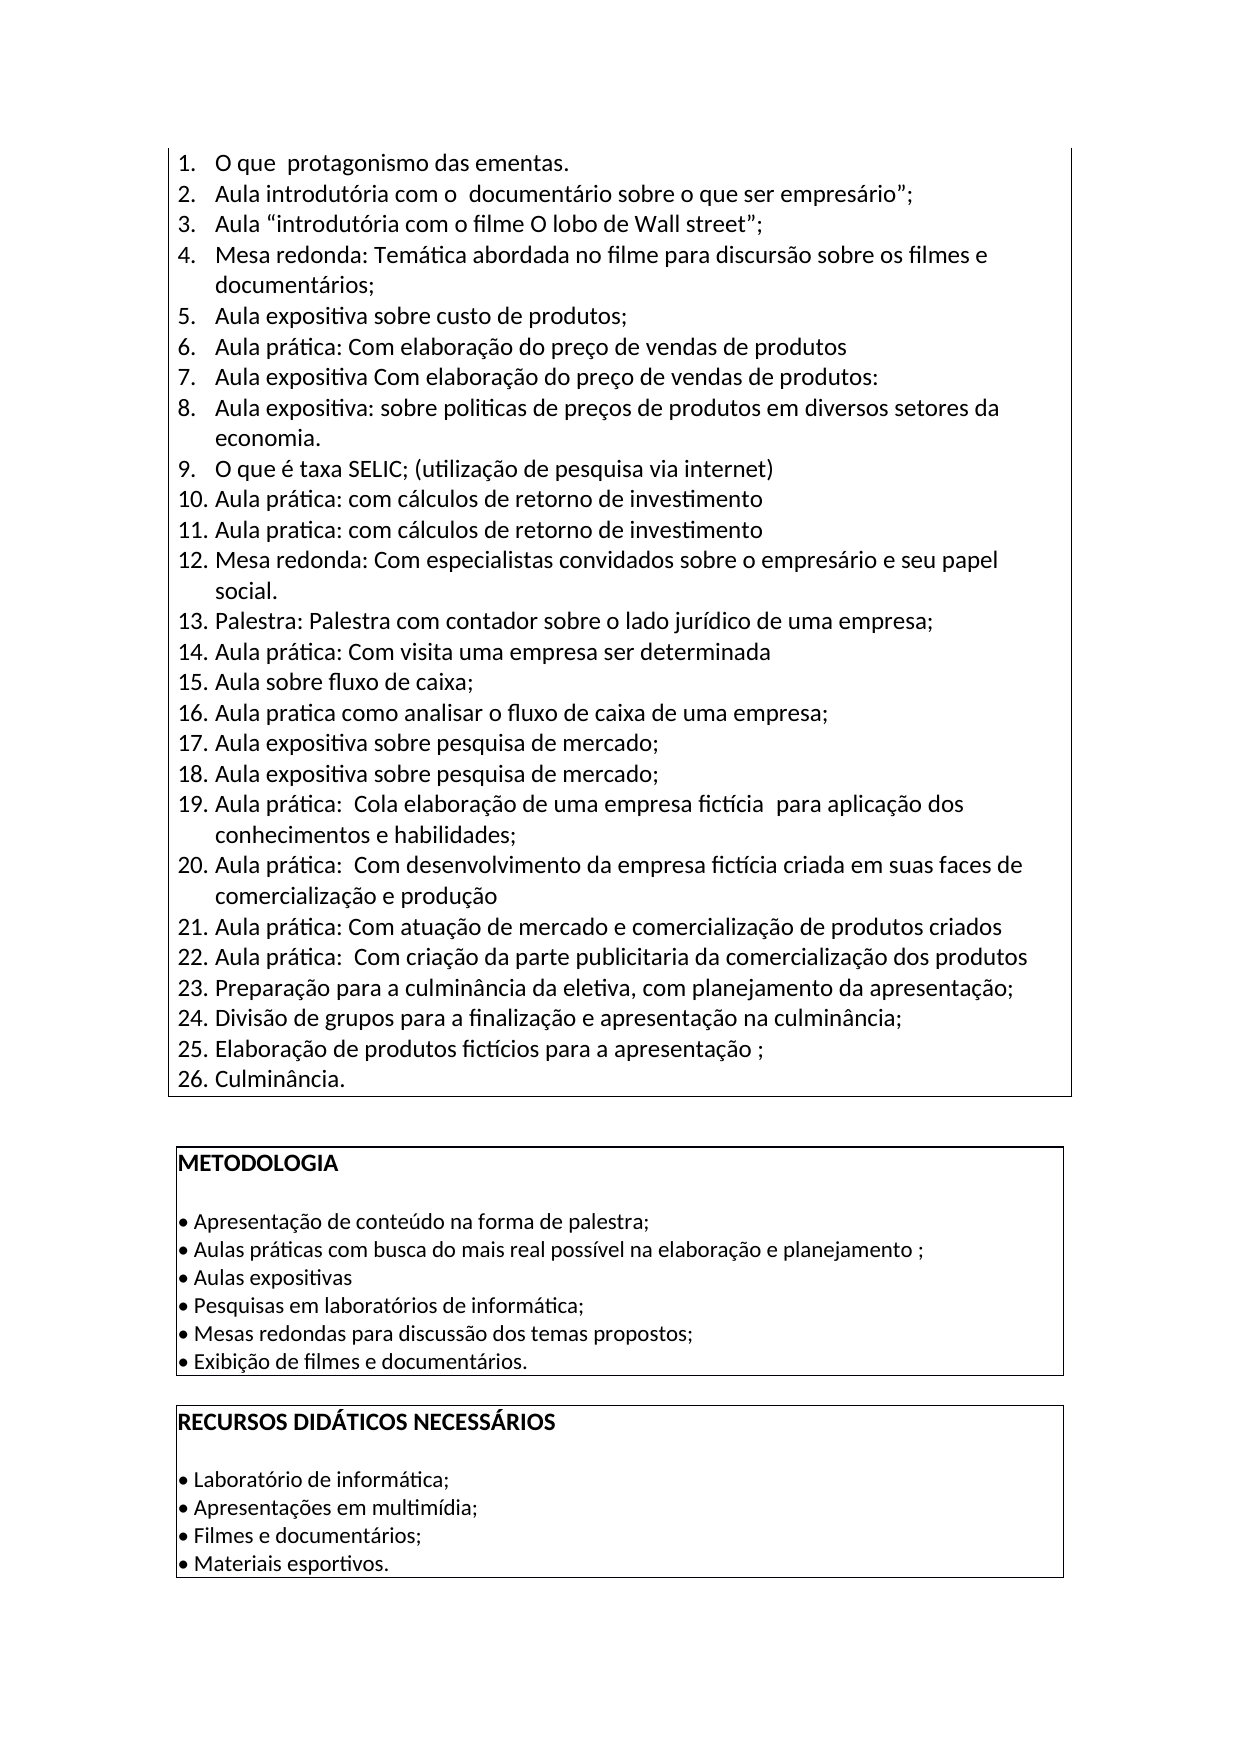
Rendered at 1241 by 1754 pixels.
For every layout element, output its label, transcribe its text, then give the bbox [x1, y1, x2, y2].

list O que protagonismo das ementas. [177, 148, 1063, 178]
list Divisão de grupos para a finalização e apresentação na culminância; [177, 1002, 1063, 1033]
list Aula prática: Com elaboração do preço de vendas de produtos [177, 331, 1063, 361]
list Aula introdutória com o documentário sobre o que ser empresário”; [177, 178, 1063, 209]
list Aula prática: Com desenvolvimento da empresa fictícia criada em suas faces de comercialização e produção [177, 849, 1063, 911]
text • Laboratório de informática; [177, 1465, 1063, 1493]
list Aula expositiva sobre pesquisa de mercado; [177, 758, 1063, 788]
list Culminância. [169, 1063, 1071, 1096]
text • Aulas práticas com busca do mais real possível na elaboração e planejamento ; [177, 1235, 1063, 1263]
text • Pesquisas em laboratórios de informática; [177, 1291, 1063, 1319]
text METODOLOGIA [177, 1148, 1063, 1178]
list Preparação para a culminância da eletiva, com planejamento da apresentação; [177, 972, 1063, 1002]
list Aula prática: Com atuação de mercado e comercialização de produtos criados [177, 911, 1063, 941]
list Mesa redonda: Com especialistas convidados sobre o empresário e seu papel social. [177, 544, 1063, 605]
list Elaboração de produtos fictícios para a apresentação ; [177, 1033, 1063, 1063]
text • Exibição de filmes e documentários. [177, 1347, 1063, 1375]
text • Mesas redondas para discussão dos temas propostos; [177, 1319, 1063, 1347]
list Aula expositiva sobre pesquisa de mercado; [177, 727, 1063, 758]
list Aula prática: Cola elaboração de uma empresa fictícia para aplicação dos conhecimentos e habilidades; [177, 788, 1063, 849]
list Aula expositiva: sobre politicas de preços de produtos em diversos setores da economia. [177, 392, 1063, 453]
text • Filmes e documentários; [177, 1521, 1063, 1549]
text RECURSOS DIDÁTICOS NECESSÁRIOS [177, 1406, 1063, 1436]
text • Aulas expositivas [177, 1263, 1063, 1291]
list O que é taxa SELIC; (utilização de pesquisa via internet) [177, 453, 1063, 483]
text • Materiais esportivos. [177, 1549, 1063, 1577]
text • Apresentação de conteúdo na forma de palestra; [177, 1207, 1063, 1235]
list Mesa redonda: Temática abordada no filme para discursão sobre os filmes e documentários; [177, 239, 1063, 300]
list Aula “introdutória com o filme O lobo de Wall street”; [177, 209, 1063, 239]
list Aula prática: com cálculos de retorno de investimento [177, 483, 1063, 514]
list Palestra: Palestra com contador sobre o lado jurídico de uma empresa; [177, 605, 1063, 636]
list Aula sobre fluxo de caixa; [177, 666, 1063, 697]
list Aula prática: Com criação da parte publicitaria da comercialização dos produtos [177, 941, 1063, 972]
list Aula prática: Com visita uma empresa ser determinada [177, 636, 1063, 666]
list Aula pratica: com cálculos de retorno de investimento [177, 514, 1063, 544]
text • Apresentações em multimídia; [177, 1493, 1063, 1521]
list Aula pratica como analisar o fluxo de caixa de uma empresa; [177, 697, 1063, 727]
list Aula expositiva Com elaboração do preço de vendas de produtos: [177, 361, 1063, 392]
list Aula expositiva sobre custo de produtos; [177, 300, 1063, 331]
